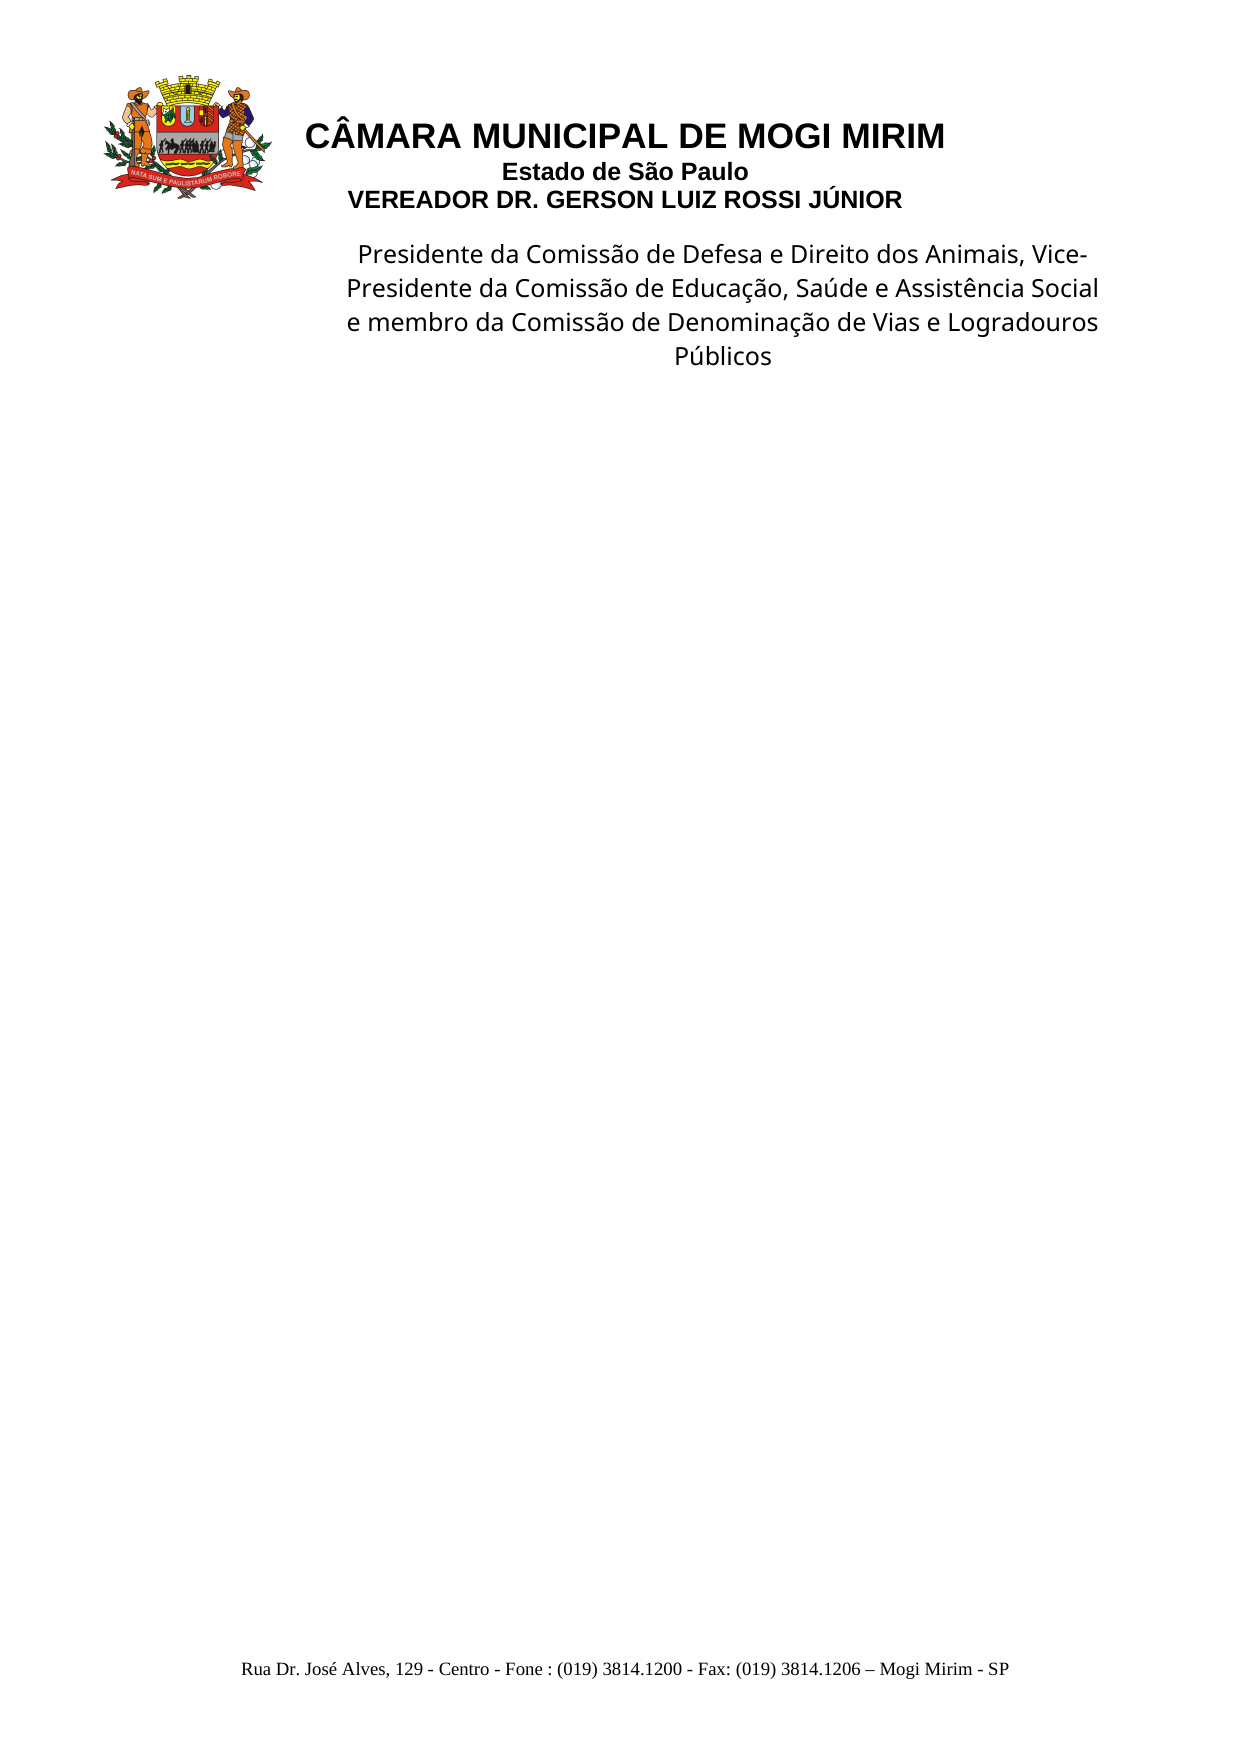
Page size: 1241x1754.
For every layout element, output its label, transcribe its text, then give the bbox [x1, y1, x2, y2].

picture [102, 75, 273, 199]
text Presidente da Comissão de Defesa e Direito dos Animais, Vice-Presidente da Comissão de Educação, Saúde e Assistência Social e membro da Comissão de Denominação de Vias e Logradouros Públicos [148, 236, 1103, 372]
